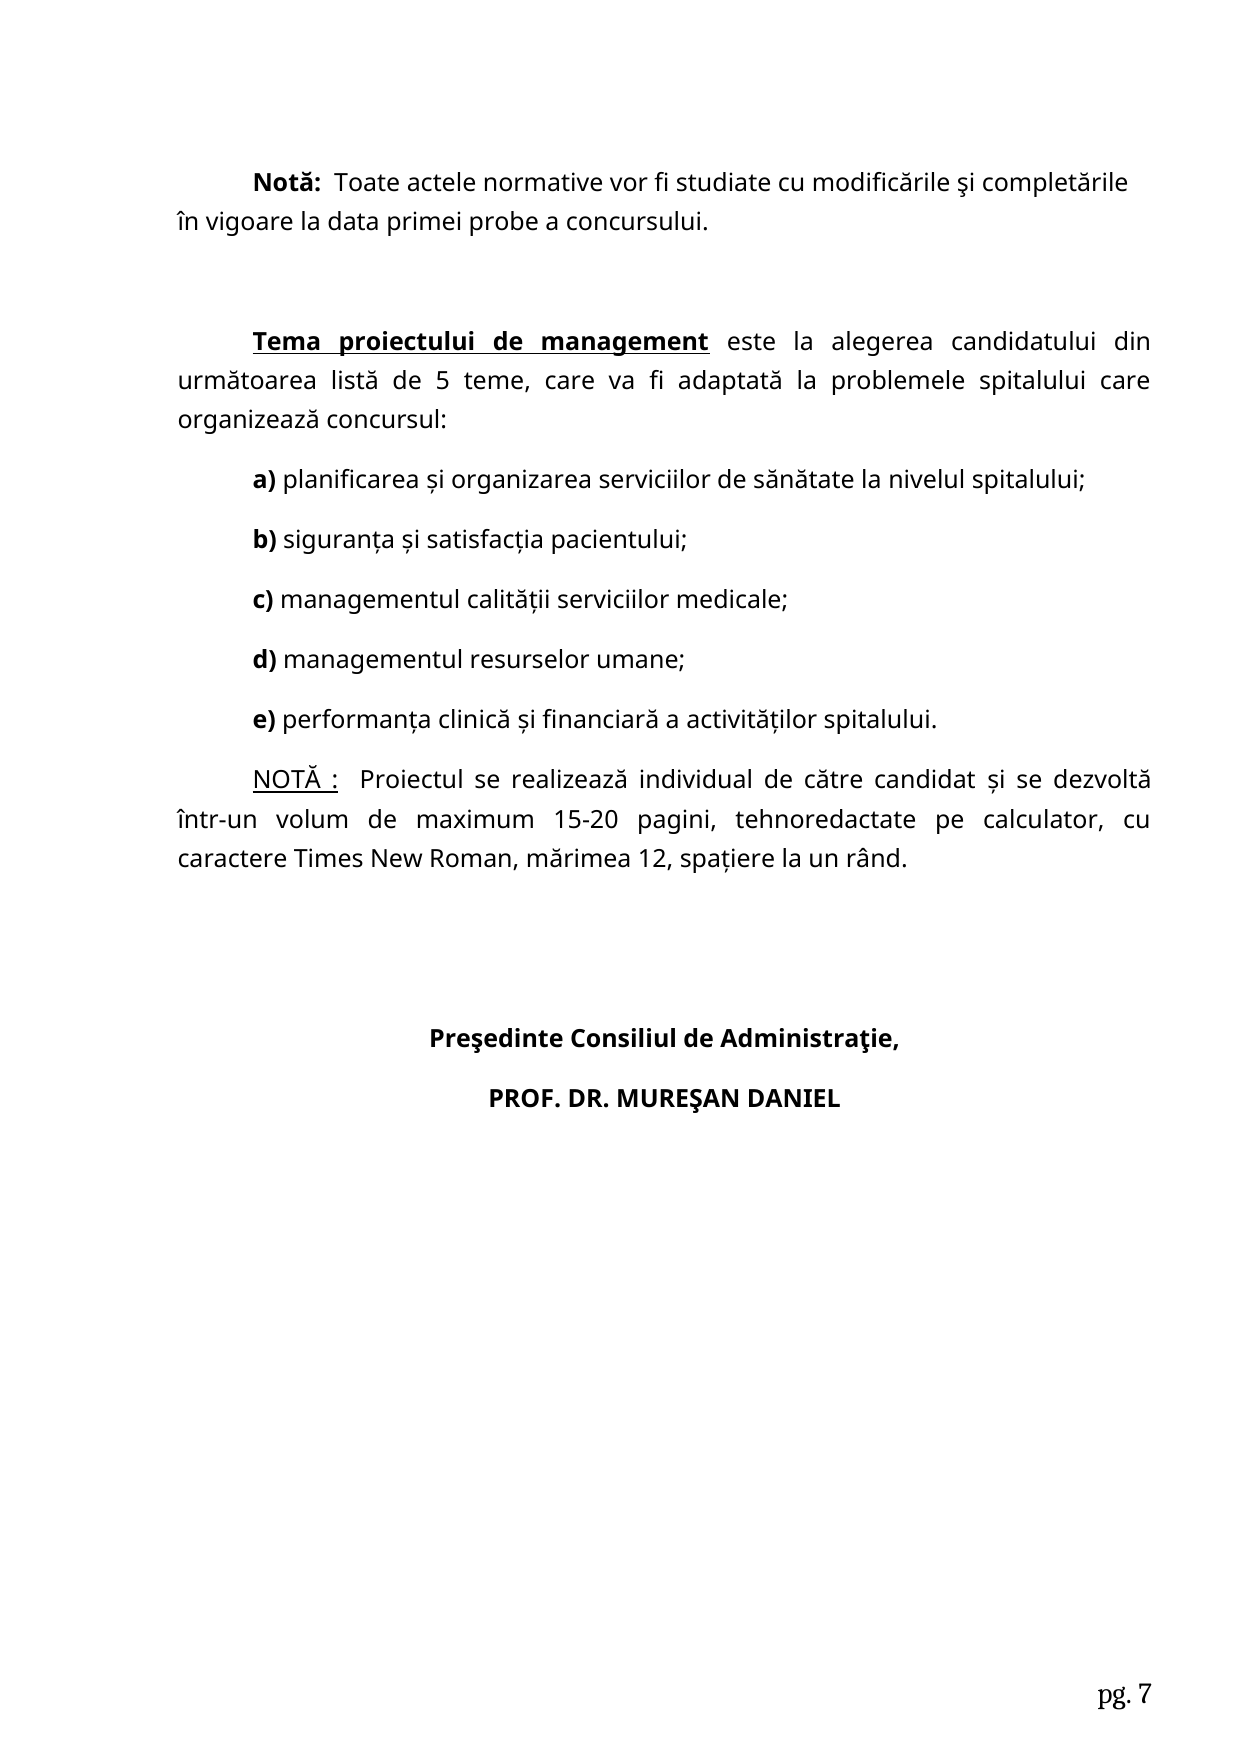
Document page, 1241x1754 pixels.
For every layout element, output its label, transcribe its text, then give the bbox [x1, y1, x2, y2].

text Notă: Toate actele normative vor fi studiate cu modificările şi completările în vigoare la data primei probe a concursului. [177, 164, 1152, 238]
text Tema proiectului de management este la alegerea candidatului din următoarea listă de 5 teme, care va fi adaptată la problemele spitalului care organizează concursul: [177, 324, 1152, 436]
text b) siguranța și satisfacția pacientului; [252, 522, 1152, 556]
text c) managementul calității serviciilor medicale; [252, 582, 1152, 616]
text NOTĂ : Proiectul se realizează individual de către candidat și se dezvoltă într-un volum de maximum 15-20 pagini, tehnoredactate pe calculator, cu caractere Times New Roman, mărimea 12, spațiere la un rând. [177, 762, 1152, 874]
text PROF. DR. MUREŞAN DANIEL [177, 1080, 1152, 1114]
text a) planificarea și organizarea serviciilor de sănătate la nivelul spitalului; [252, 462, 1152, 496]
text e) performanța clinică și financiară a activităților spitalului. [252, 702, 1152, 736]
text d) managementul resurselor umane; [252, 642, 1152, 676]
text Preşedinte Consiliul de Administraţie, [177, 1020, 1152, 1054]
